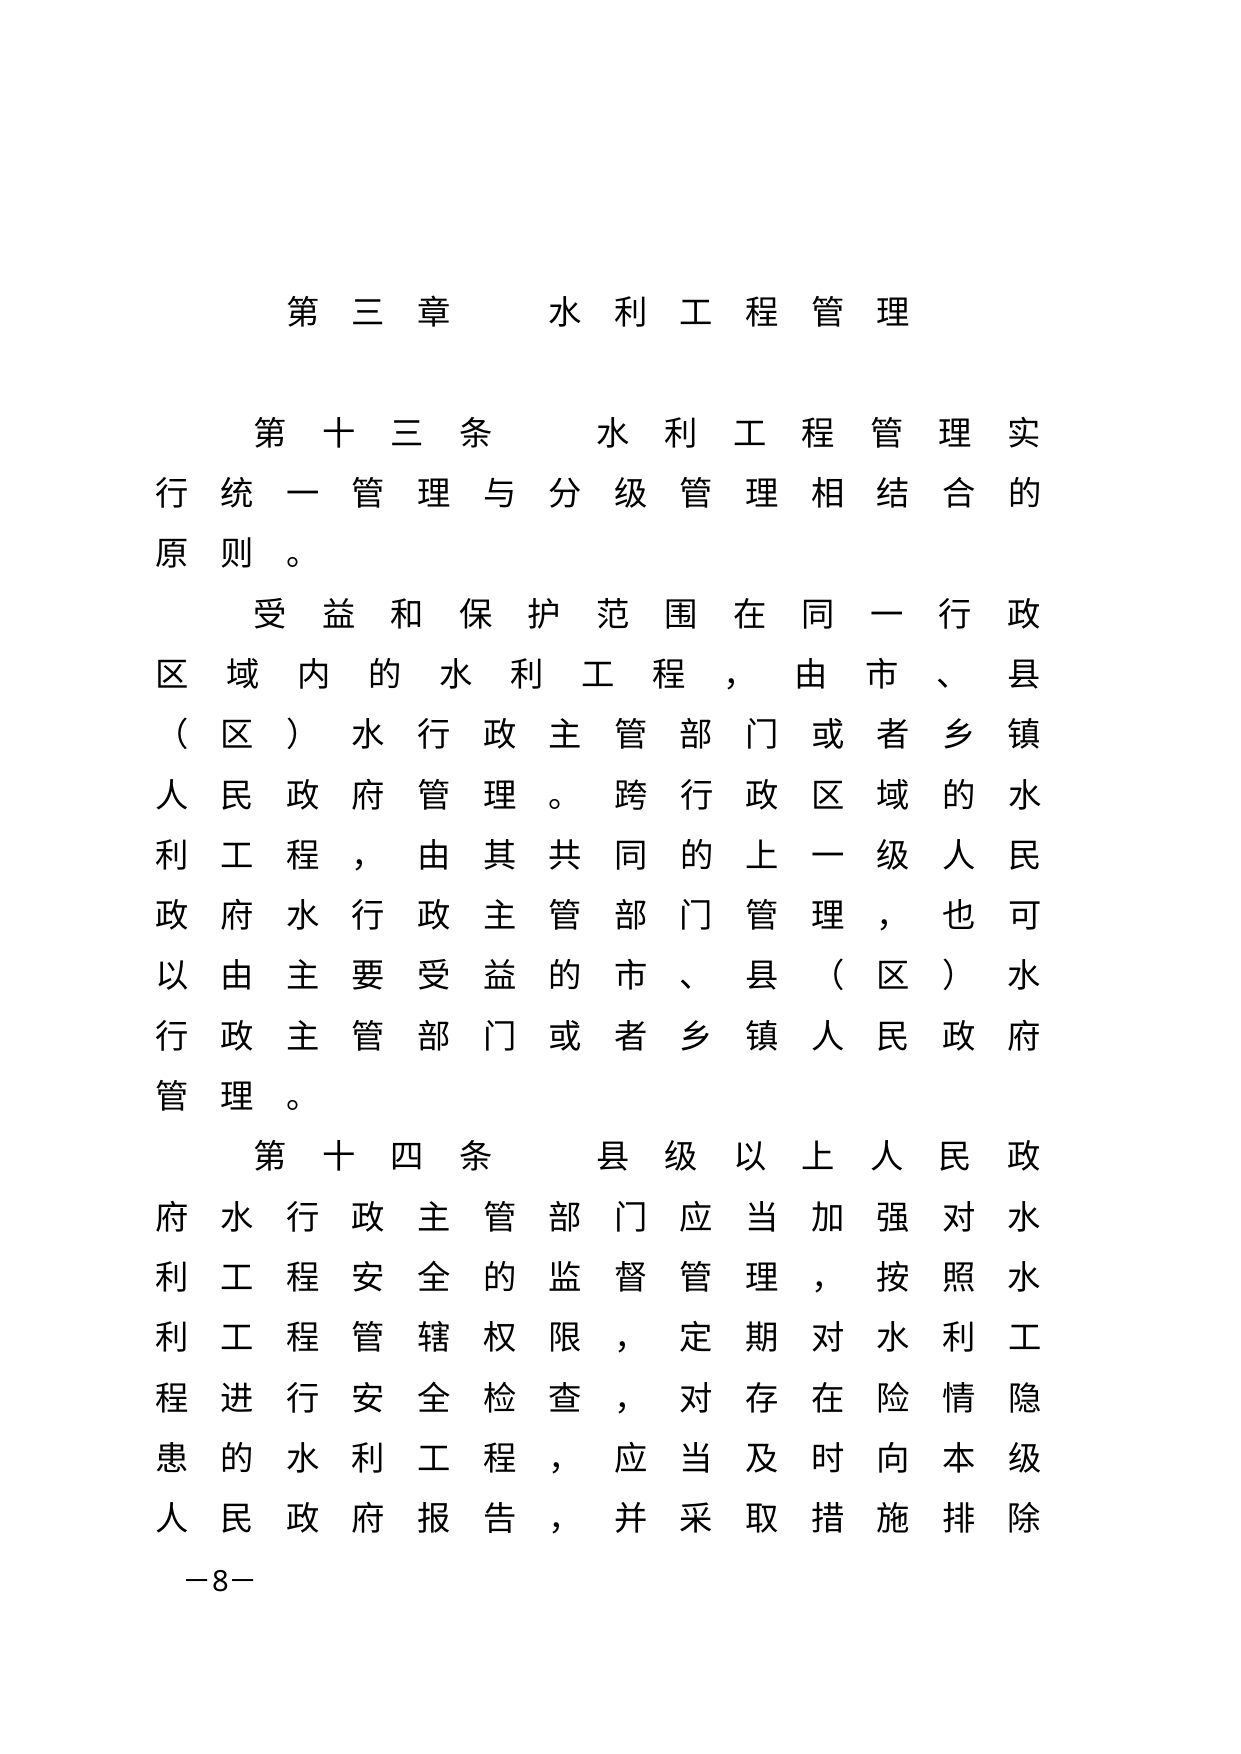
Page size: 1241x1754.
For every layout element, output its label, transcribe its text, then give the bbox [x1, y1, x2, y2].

text 受益和保护范围在同一行政区域内的水利工程，由市、县（区）水行政主管部门或者乡镇人民政府管理。跨行政区域的水利工程，由其共同的上一级人民政府水行政主管部门管理，也可以由主要受益的市、县（区）水行政主管部门或者乡镇人民政府管理。 [155, 581, 1073, 1124]
text 第三章 水利工程管理 [155, 280, 1073, 340]
text 第十三条 水利工程管理实行统一管理与分级管理相结合的原则。 [155, 400, 1073, 581]
text 第十四条 县级以上人民政府水行政主管部门应当加强对水利工程安全的监督管理，按照水利工程管辖权限，定期对水利工程进行安全检查，对存在险情隐患的水利工程，应当及时向本级人民政府报告，并采取措施排除安全隐患。 [155, 1124, 1073, 1546]
